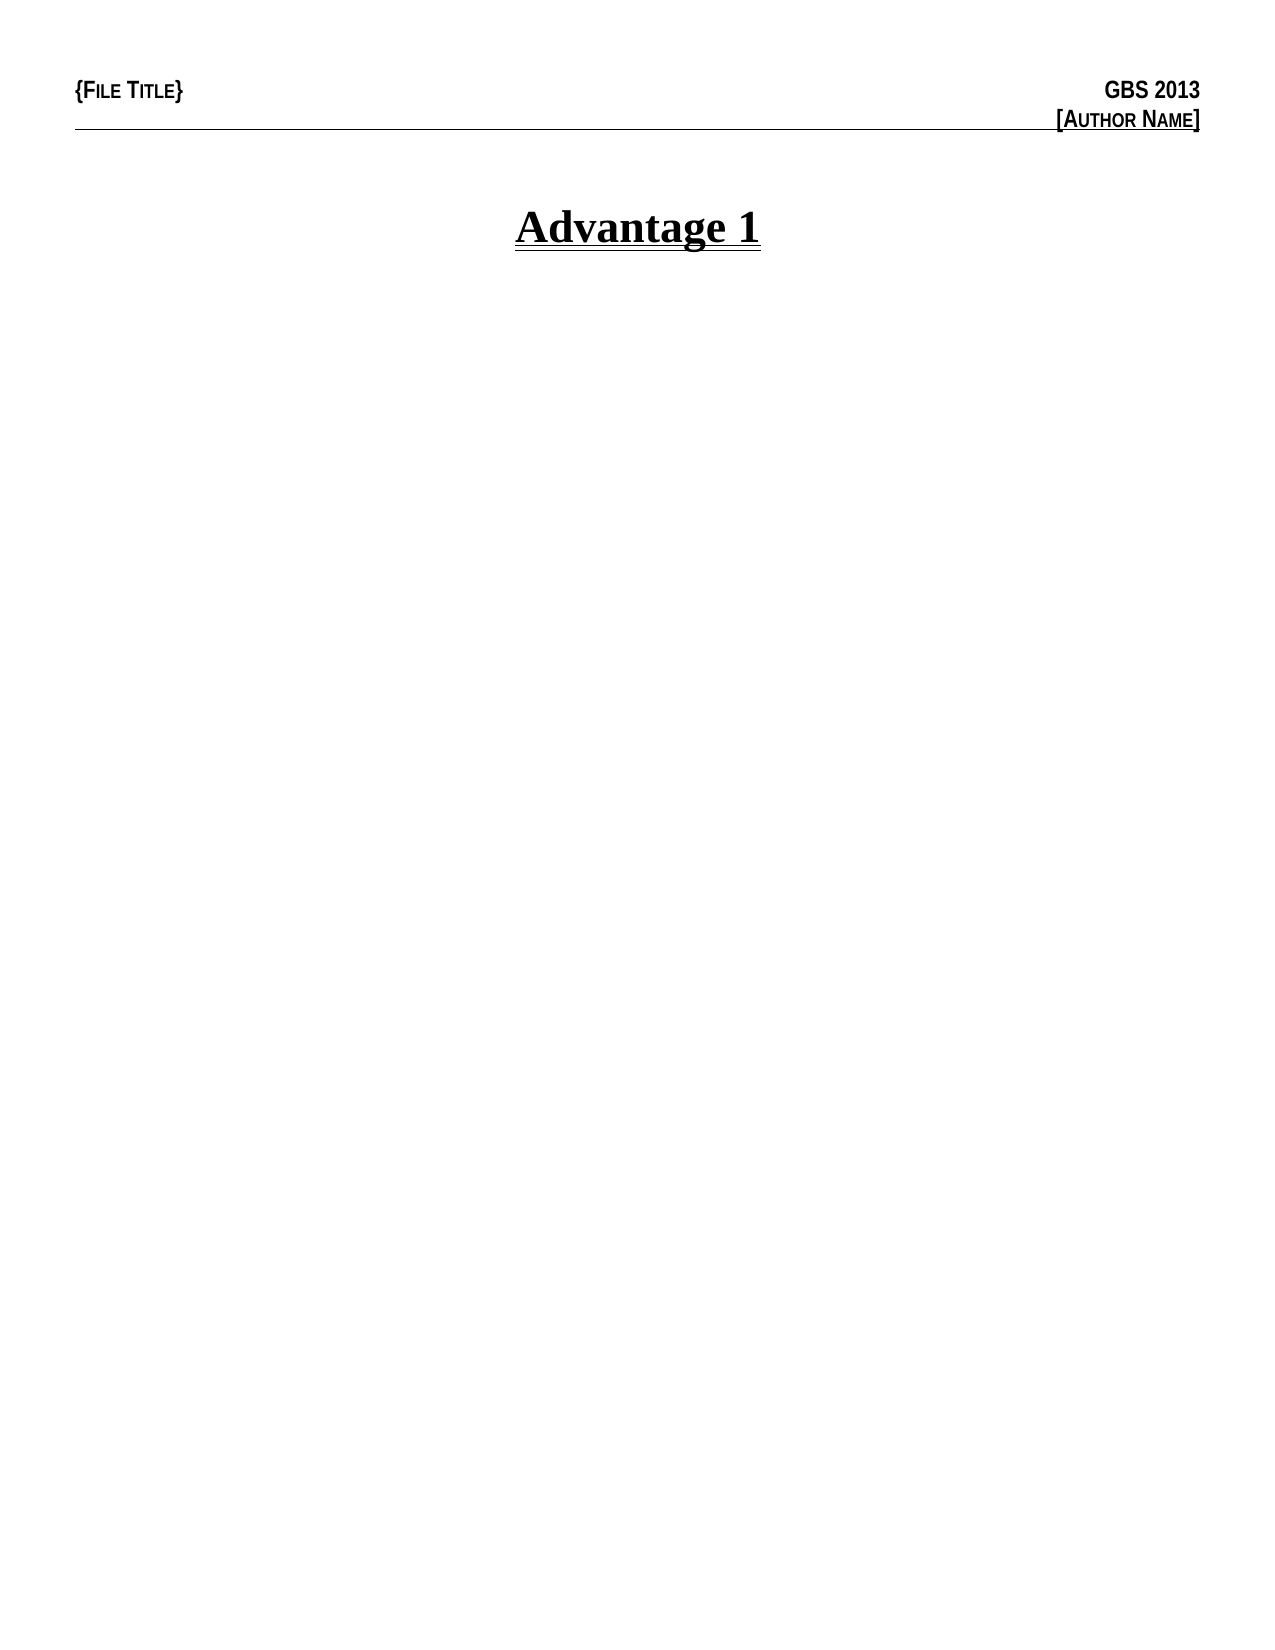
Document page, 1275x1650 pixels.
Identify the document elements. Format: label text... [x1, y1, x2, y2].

subtitle Advantage 1 [150, 200, 1125, 253]
